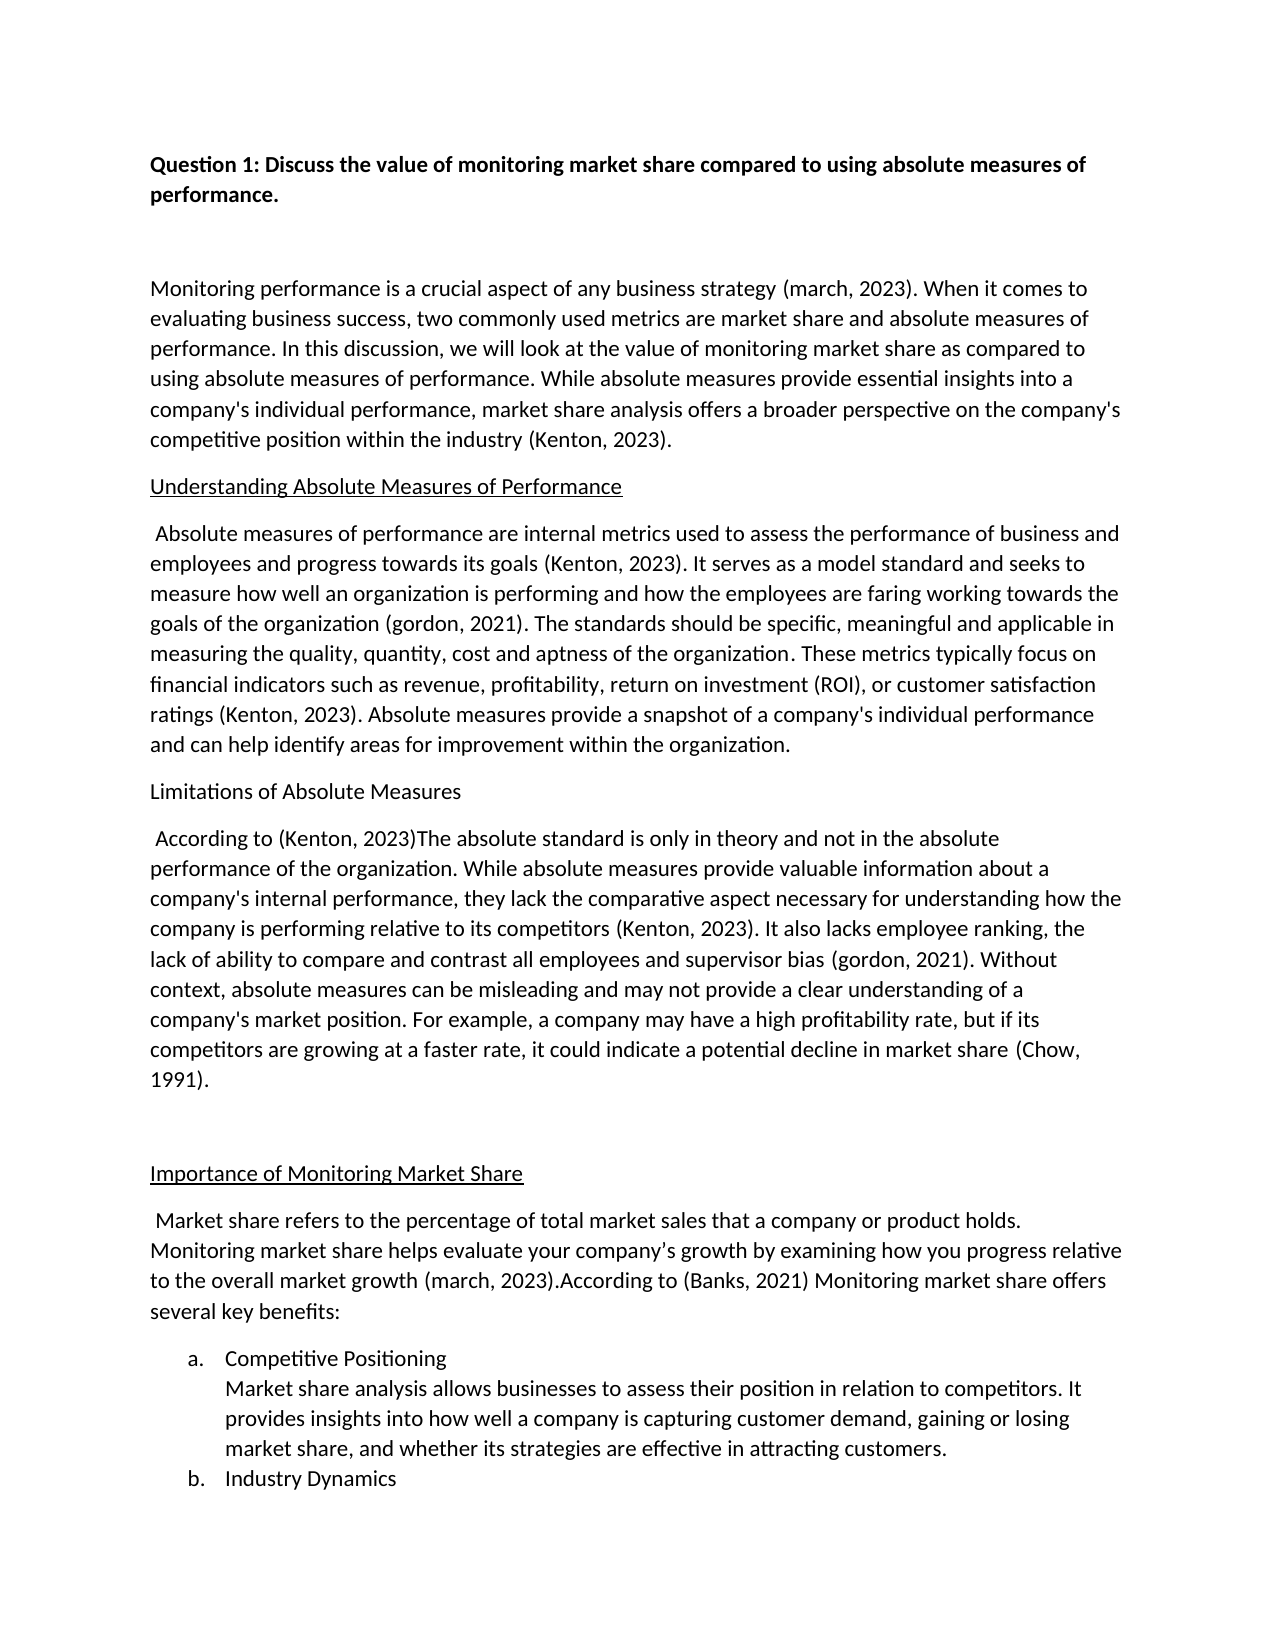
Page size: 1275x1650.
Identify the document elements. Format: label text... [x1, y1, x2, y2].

text Monitoring performance is a crucial aspect of any business strategy . When it comes to evaluating business success, two commonly used metrics are market share and absolute measures of performance. In this discussion, we will look at the value of monitoring market share as compared to using absolute measures of performance. While absolute measures provide essential insights into a company's individual performance, market share analysis offers a broader perspective on the company's competitive position within the industry. [150, 274, 1125, 453]
text Understanding Absolute Measures of Performance [150, 472, 1125, 500]
text Importance of Monitoring Market Share [150, 1159, 1125, 1187]
text Question 1: Discuss the value of monitoring market share compared to using absolute measures of performance. [150, 150, 1125, 208]
list Market share analysis allows businesses to assess their position in relation to competitors. It provides insights into how well a company is capturing customer demand, gaining or losing market share, and whether its strategies are effective in attracting customers. [225, 1374, 1125, 1462]
text Absolute measures of performance are internal metrics used to assess the performance of business and employees and progress towards its goals. It serves as a model standard and seeks to measure how well an organization is performing and how the employees are faring working towards the goals of the organization. The standards should be specific, meaningful and applicable in measuring the quality, quantity, cost and aptness of the organization. These metrics typically focus on financial indicators such as revenue, profitability, return on investment (ROI), or customer satisfaction ratings. Absolute measures provide a snapshot of a company's individual performance and can help identify areas for improvement within the organization. [150, 519, 1125, 758]
text Market share refers to the percentage of total market sales that a company or product holds. Monitoring market share helps evaluate your company’s growth by examining how you progress relative to the overall market growth.According to Monitoring market share offers several key benefits: [150, 1206, 1125, 1325]
text According to The absolute standard is only in theory and not in the absolute performance of the organization. While absolute measures provide valuable information about a company's internal performance, they lack the comparative aspect necessary for understanding how the company is performing relative to its competitors. It also lacks employee ranking, the lack of ability to compare and contrast all employees and supervisor bias. Without context, absolute measures can be misleading and may not provide a clear understanding of a company's market position. For example, a company may have a high profitability rate, but if its competitors are growing at a faster rate, it could indicate a potential decline in market share. [150, 824, 1125, 1094]
list Industry Dynamics [187, 1464, 1125, 1493]
text Limitations of Absolute Measures [150, 777, 1125, 805]
list Competitive Positioning [187, 1344, 1125, 1372]
